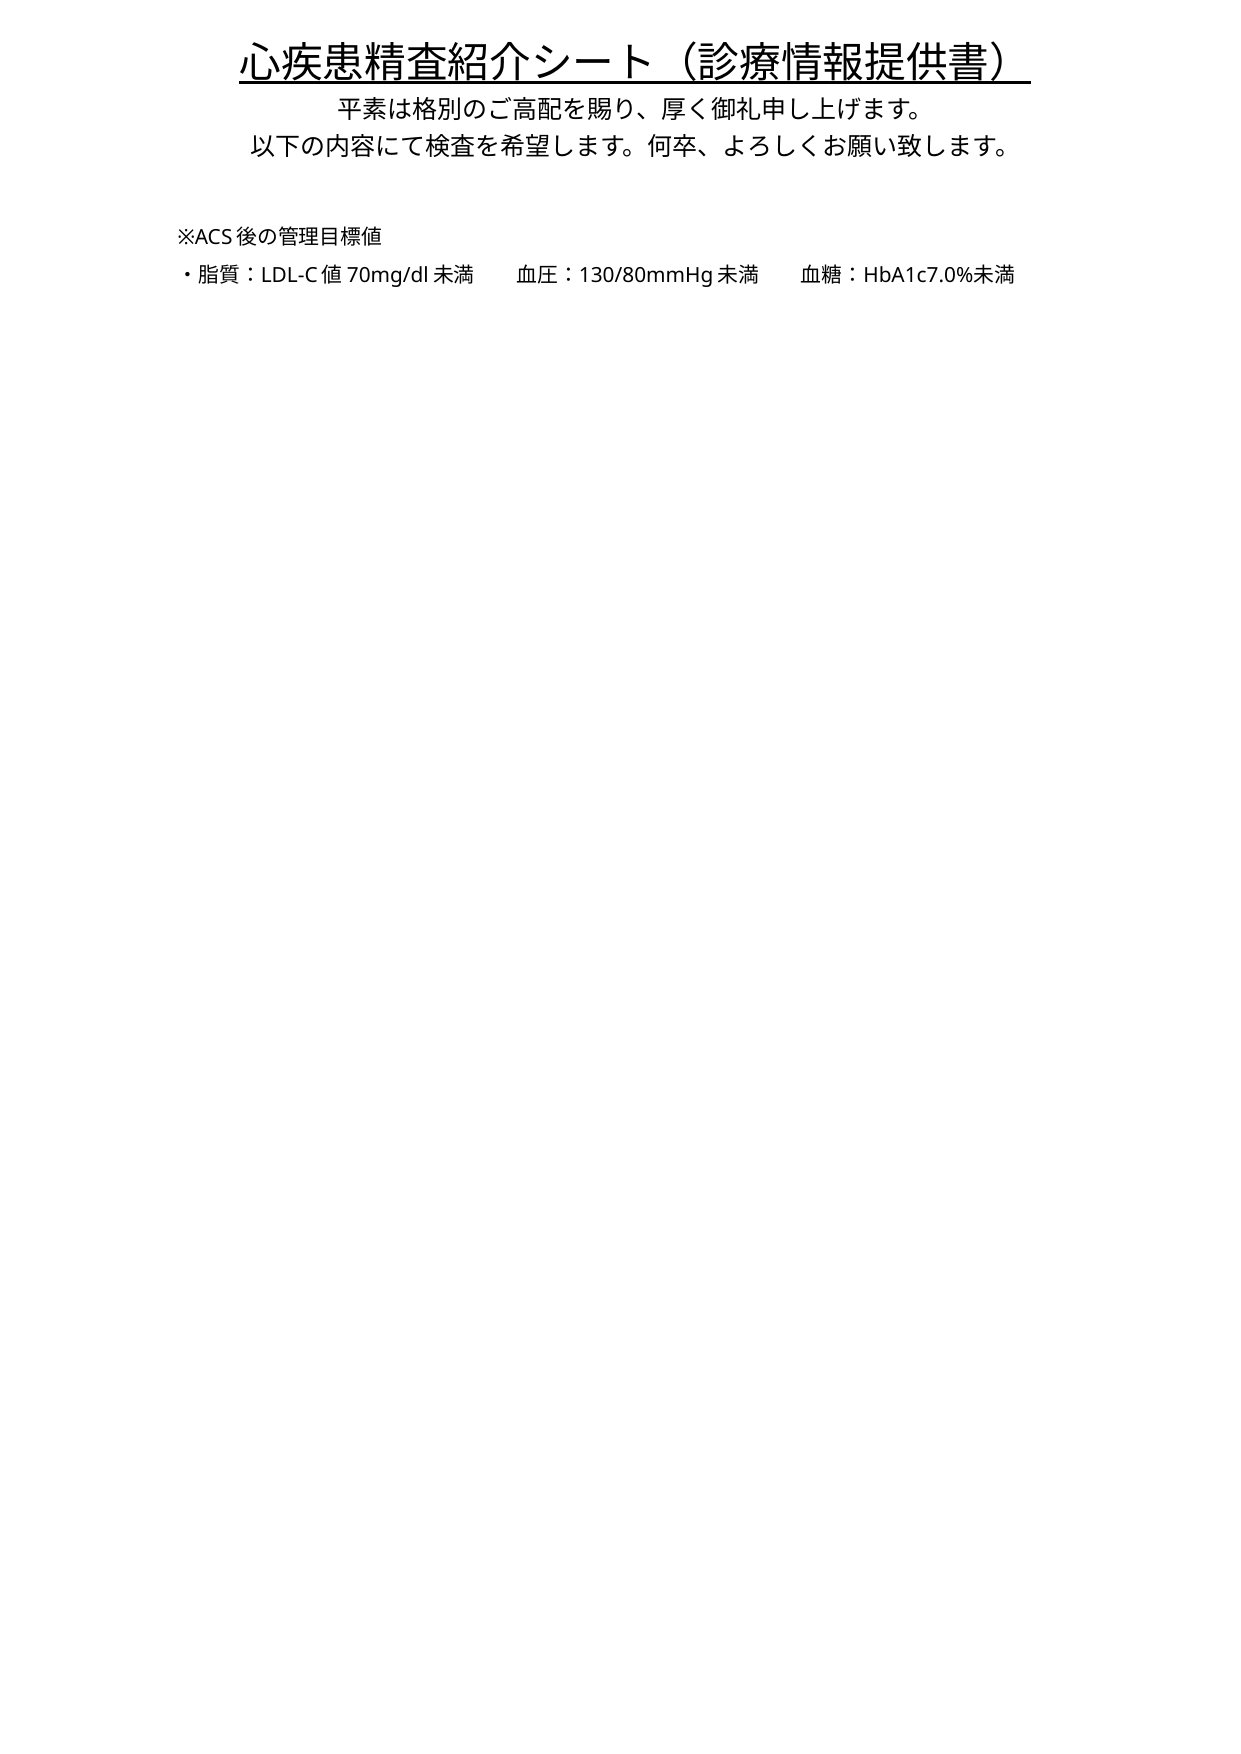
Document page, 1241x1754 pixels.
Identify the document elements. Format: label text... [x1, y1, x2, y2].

text ※ACS後の管理目標値 [177, 217, 1093, 254]
text ・脂質：LDL-C値70mg/dl未満 血圧：130/80mmHg未満 血糖：HbA1c7.0%未満 [177, 254, 1093, 292]
